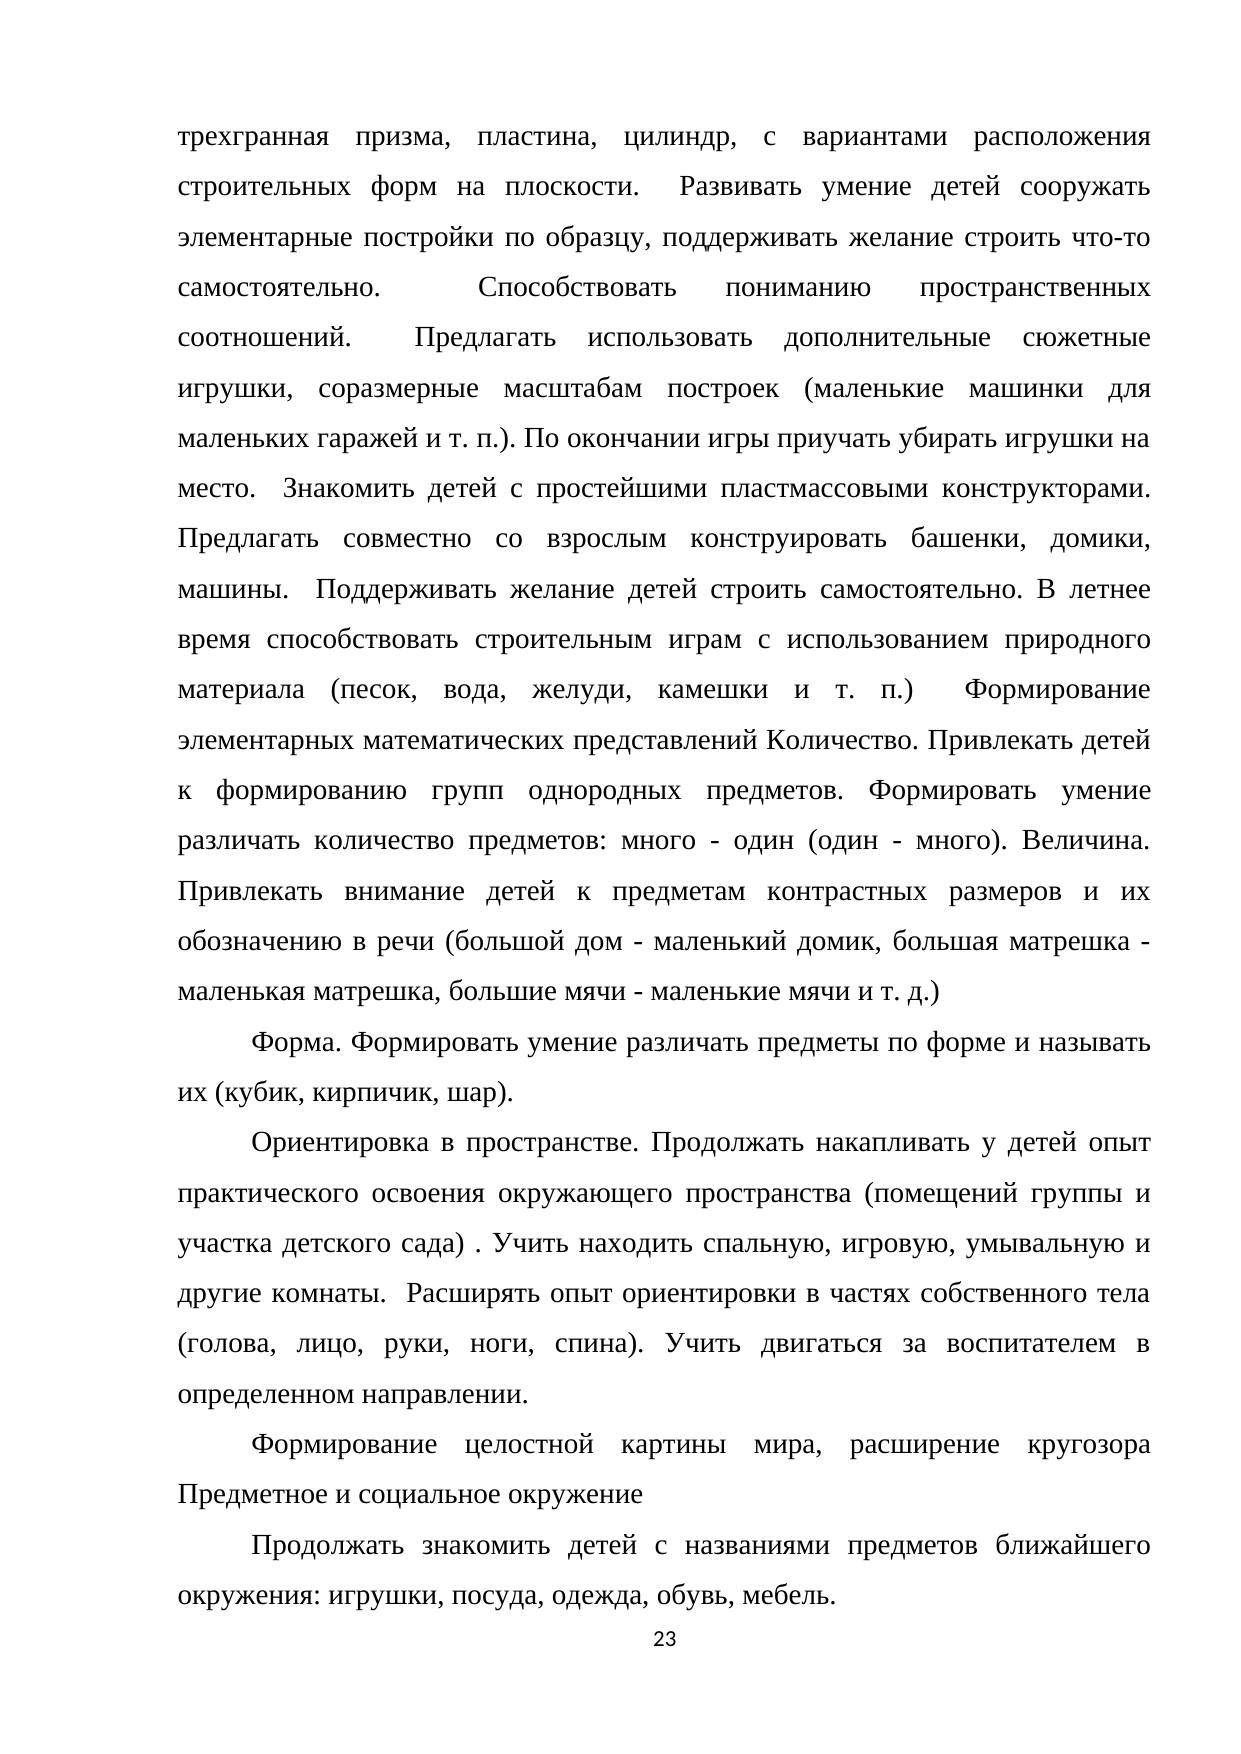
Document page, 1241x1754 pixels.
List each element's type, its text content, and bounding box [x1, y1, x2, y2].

text Формирование целостной картины мира, расширение кругозора Предметное и социальное окружение [177, 1426, 1152, 1510]
text Продолжать знакомить детей с названиями предметов ближайшего окружения: игрушки, посуда, одежда, обувь, мебель. [177, 1527, 1152, 1611]
text Форма. Формировать умение различать предметы по форме и называть их (кубик, кирпичик, шар). [177, 1024, 1152, 1108]
text Ориентировка в пространстве. Продолжать накапливать у детей опыт практического освоения окружающего пространства (помещений группы и участка детского сада) . Учить находить спальную, игровую, умывальную и другие комнаты. Расширять опыт ориентировки в частях собственного тела (голова, лицо, руки, ноги, спина). Учить двигаться за воспитателем в определенном направлении. [177, 1124, 1152, 1409]
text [177, 118, 1152, 1007]
